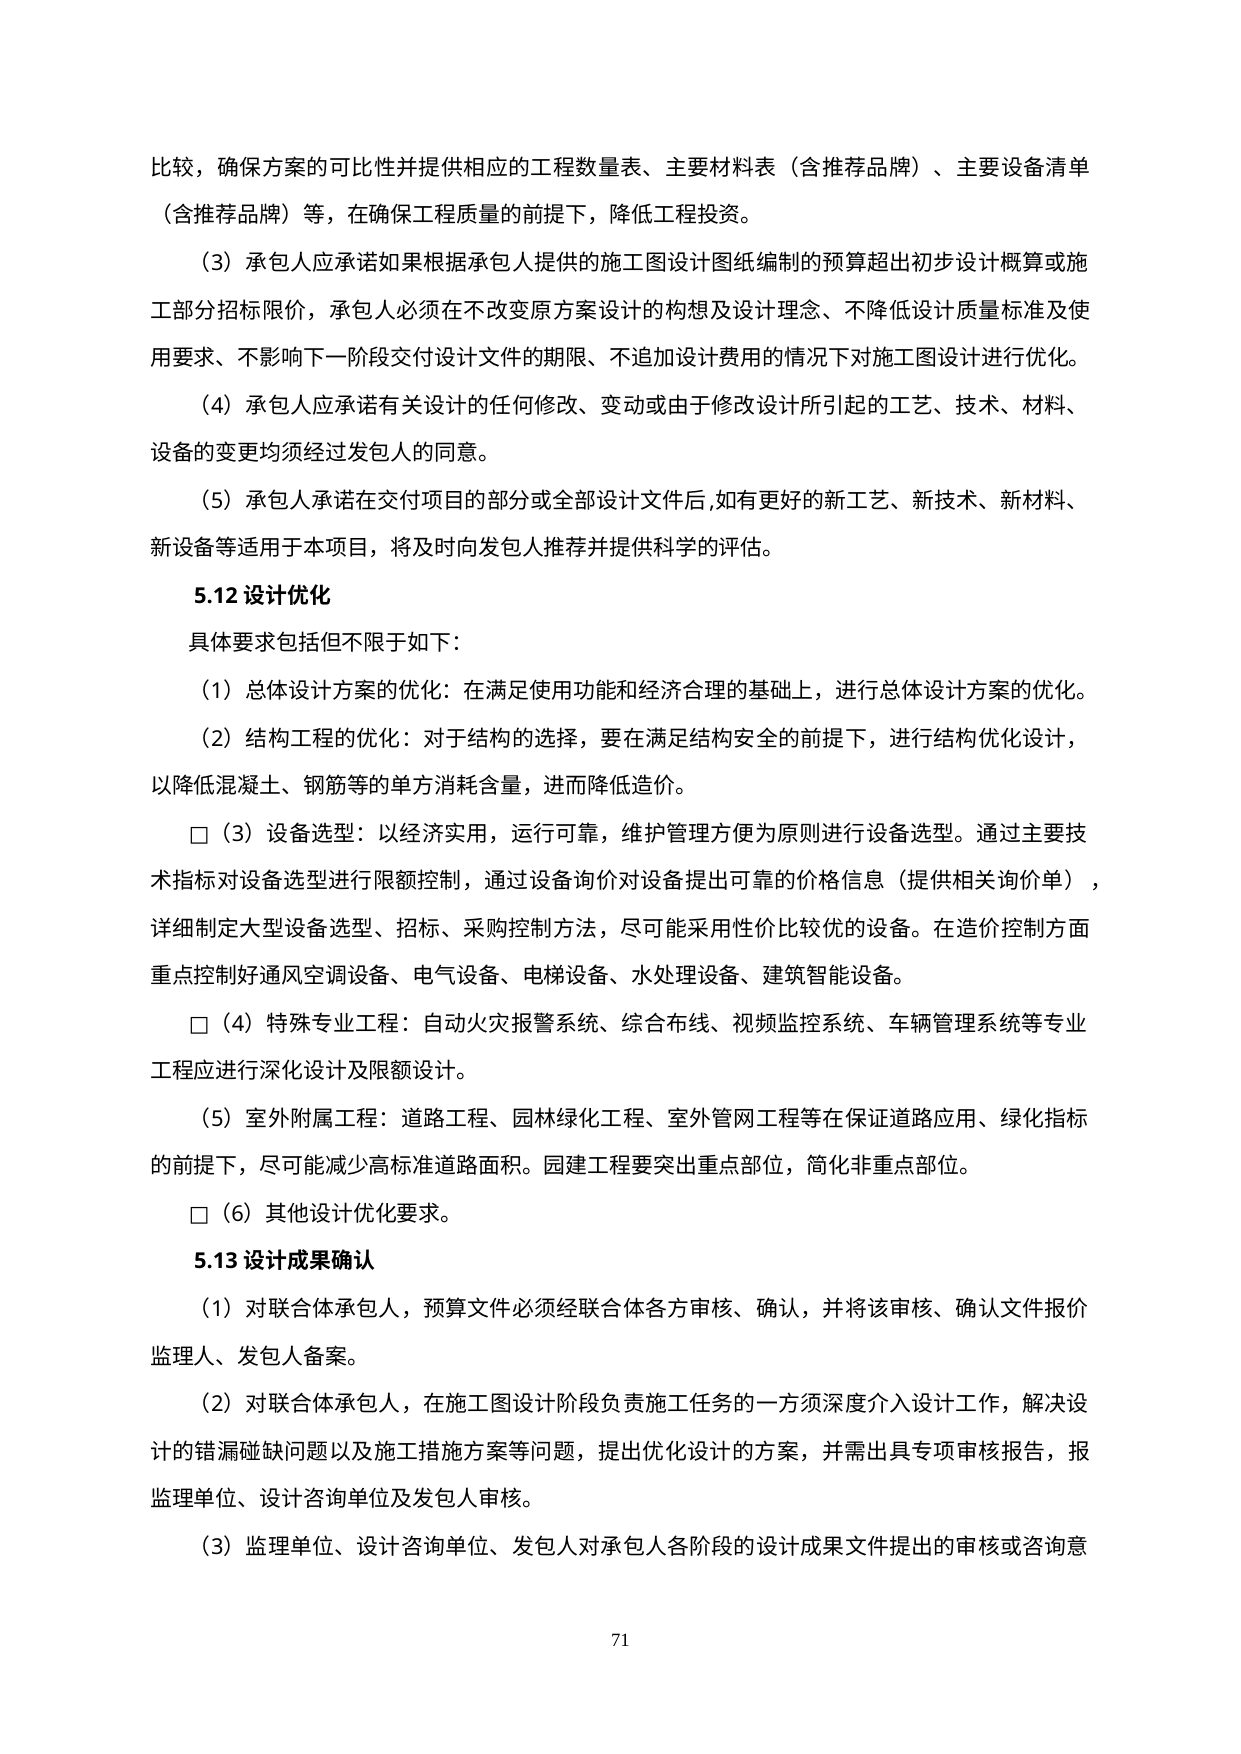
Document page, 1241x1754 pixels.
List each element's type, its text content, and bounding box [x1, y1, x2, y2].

text 具体要求包括但不限于如下： [150, 625, 1090, 657]
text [150, 150, 1090, 229]
text （1）对联合体承包人，预算文件必须经联合体各方审核、确认，并将该审核、确认文件报价监理人、发包人备案。 [150, 1291, 1090, 1370]
text （2）对联合体承包人，在施工图设计阶段负责施工任务的一方须深度介入设计工作，解决设计的错漏碰缺问题以及施工措施方案等问题，提出优化设计的方案，并需出具专项审核报告，报监理单位、设计咨询单位及发包人审核。 [150, 1386, 1090, 1513]
text □（6）其他设计优化要求。 [150, 1196, 1090, 1228]
text □（4）特殊专业工程：自动火灾报警系统、综合布线、视频监控系统、车辆管理系统等专业工程应进行深化设计及限额设计。 [150, 1006, 1090, 1085]
text 5.13 设计成果确认 [150, 1243, 1090, 1275]
text 5.12 设计优化 [150, 578, 1090, 609]
text （2）结构工程的优化：对于结构的选择，要在满足结构安全的前提下，进行结构优化设计，以降低混凝土、钢筋等的单方消耗含量，进而降低造价。 [150, 721, 1090, 800]
text □（3）设备选型：以经济实用，运行可靠，维护管理方便为原则进行设备选型。通过主要技术指标对设备选型进行限额控制，通过设备询价对设备提出可靠的价格信息（提供相关询价单），详细制定大型设备选型、招标、采购控制方法，尽可能采用性价比较优的设备。在造价控制方面重点控制好通风空调设备、电气设备、电梯设备、水处理设备、建筑智能设备。 [150, 816, 1090, 990]
text （5）承包人承诺在交付项目的部分或全部设计文件后,如有更好的新工艺、新技术、新材料、新设备等适用于本项目，将及时向发包人推荐并提供科学的评估。 [150, 483, 1090, 562]
text （5）室外附属工程：道路工程、园林绿化工程、室外管网工程等在保证道路应用、绿化指标的前提下，尽可能减少高标准道路面积。园建工程要突出重点部位，简化非重点部位。 [150, 1101, 1090, 1180]
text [150, 1529, 1090, 1561]
text （3）承包人应承诺如果根据承包人提供的施工图设计图纸编制的预算超出初步设计概算或施工部分招标限价，承包人必须在不改变原方案设计的构想及设计理念、不降低设计质量标准及使用要求、不影响下一阶段交付设计文件的期限、不追加设计费用的情况下对施工图设计进行优化。 [150, 245, 1090, 372]
text （1）总体设计方案的优化：在满足使用功能和经济合理的基础上，进行总体设计方案的优化。 [150, 673, 1090, 705]
text （4）承包人应承诺有关设计的任何修改、变动或由于修改设计所引起的工艺、技术、材料、设备的变更均须经过发包人的同意。 [150, 388, 1090, 467]
